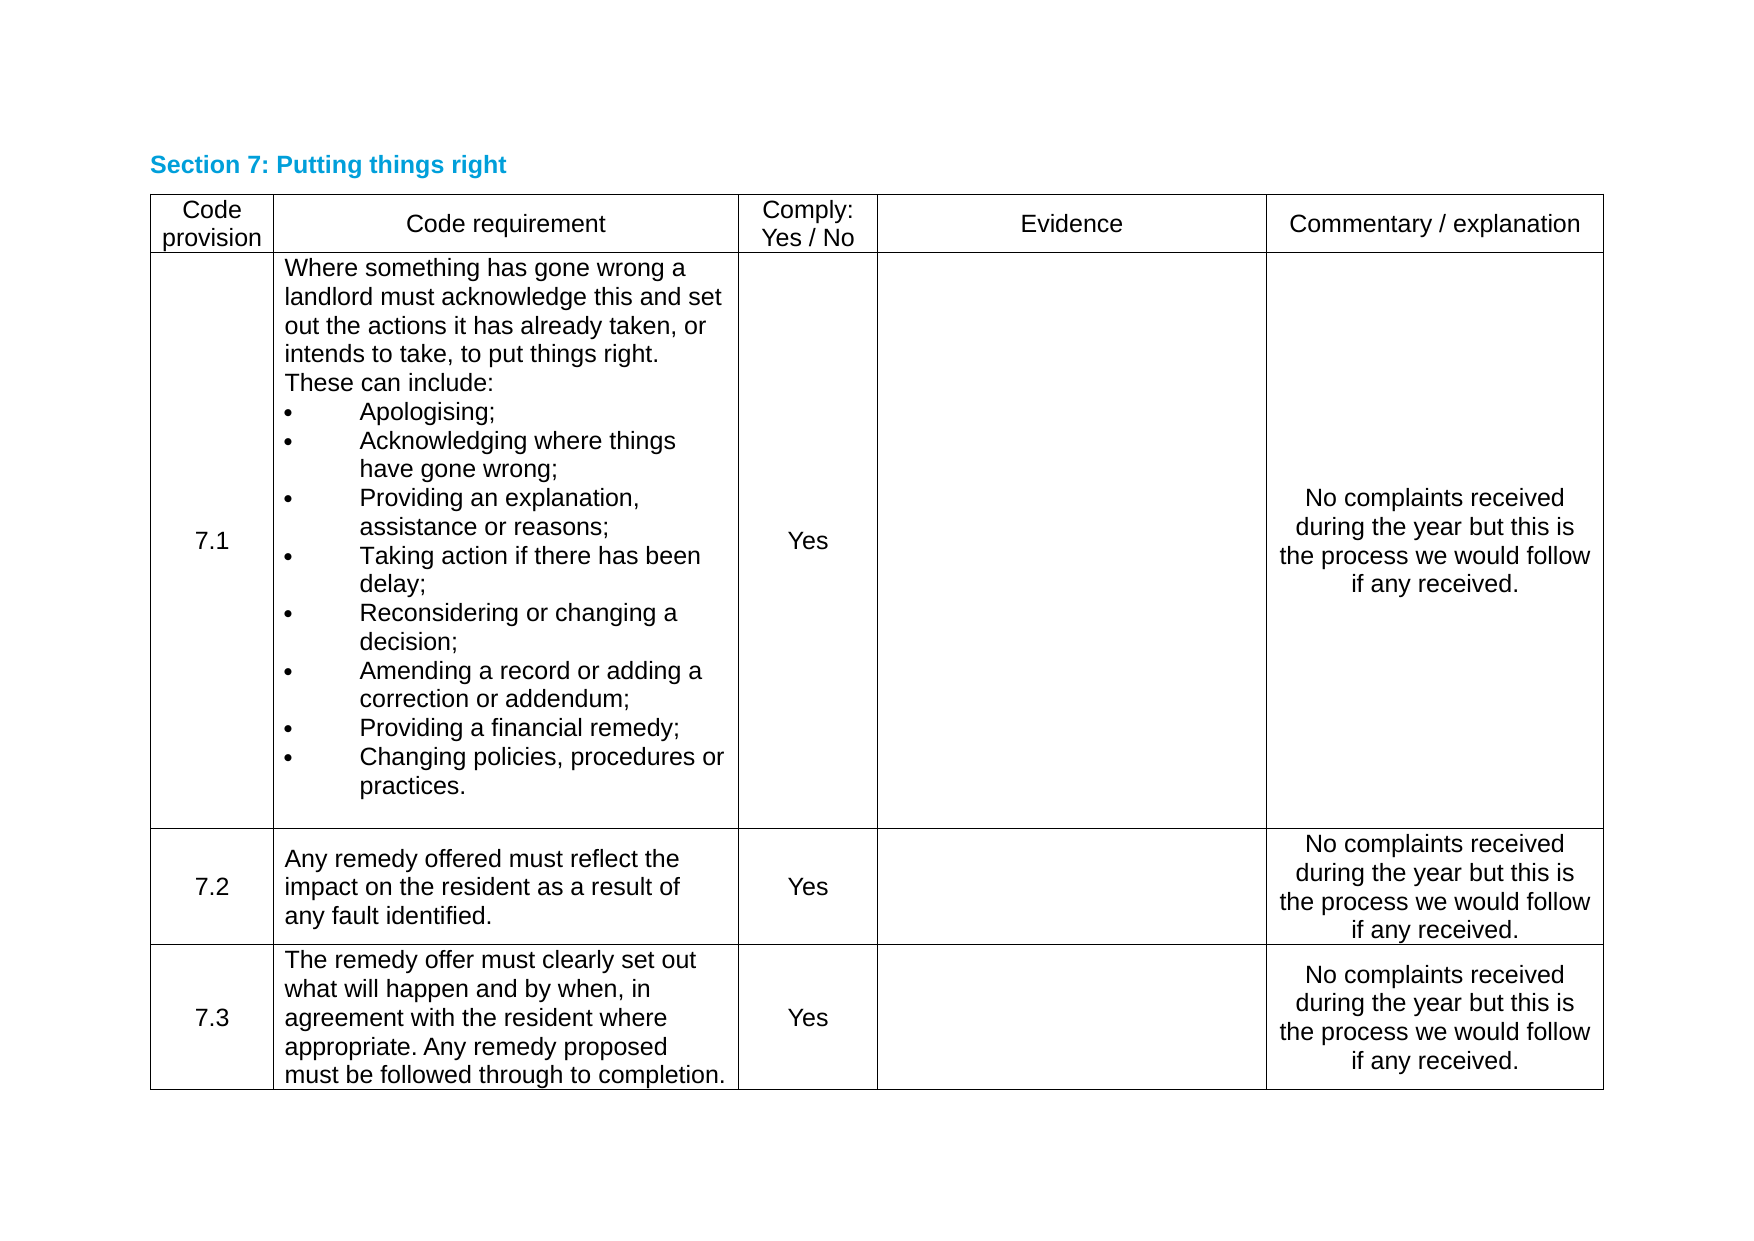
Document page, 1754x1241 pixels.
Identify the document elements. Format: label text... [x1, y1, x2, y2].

table_header Commentary / explanation [1267, 195, 1603, 252]
table_cell Yes [739, 945, 877, 1089]
table_cell [878, 945, 1266, 1089]
table_cell No complaints received during the year but this is the process we would follow if any received. [1267, 253, 1603, 828]
table_header Code requirement [274, 195, 738, 252]
table_cell [878, 829, 1266, 944]
table_cell 7.1 [151, 253, 273, 828]
table_cell 7.3 [151, 945, 273, 1089]
subtitle Section 7: Putting things right [150, 150, 1604, 179]
table_header Evidence [878, 195, 1266, 252]
table_header Code provision [151, 195, 273, 252]
table_cell [878, 253, 1266, 828]
table_cell No complaints received during the year but this is the process we would follow if any received. [1267, 829, 1603, 944]
table_cell 7.2 [151, 829, 273, 944]
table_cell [1267, 945, 1603, 1089]
table_header Comply: Yes / No [739, 195, 877, 252]
table_cell Any remedy offered must reflect the impact on the resident as a result of any fault identified. [274, 829, 738, 944]
table_cell The remedy offer must clearly set out what will happen and by when, in agreement with the resident where appropriate. Any remedy proposed must be followed through to completion. [274, 945, 738, 1089]
table_cell Yes [739, 829, 877, 944]
table_cell Where something has gone wrong a landlord must acknowledge this and set out the actions it has already taken, or intends to take, to put things right. These can include: Apologising; Acknowledging where things have gone wrong; Providing an explanation, assistance or reasons; Taking action if there has been delay; Reconsidering or changing a decision; Amending a record or adding a correction or addendum; Providing a financial remedy; Changing policies, procedures or practices. [274, 253, 738, 828]
table_cell Yes [739, 253, 877, 828]
